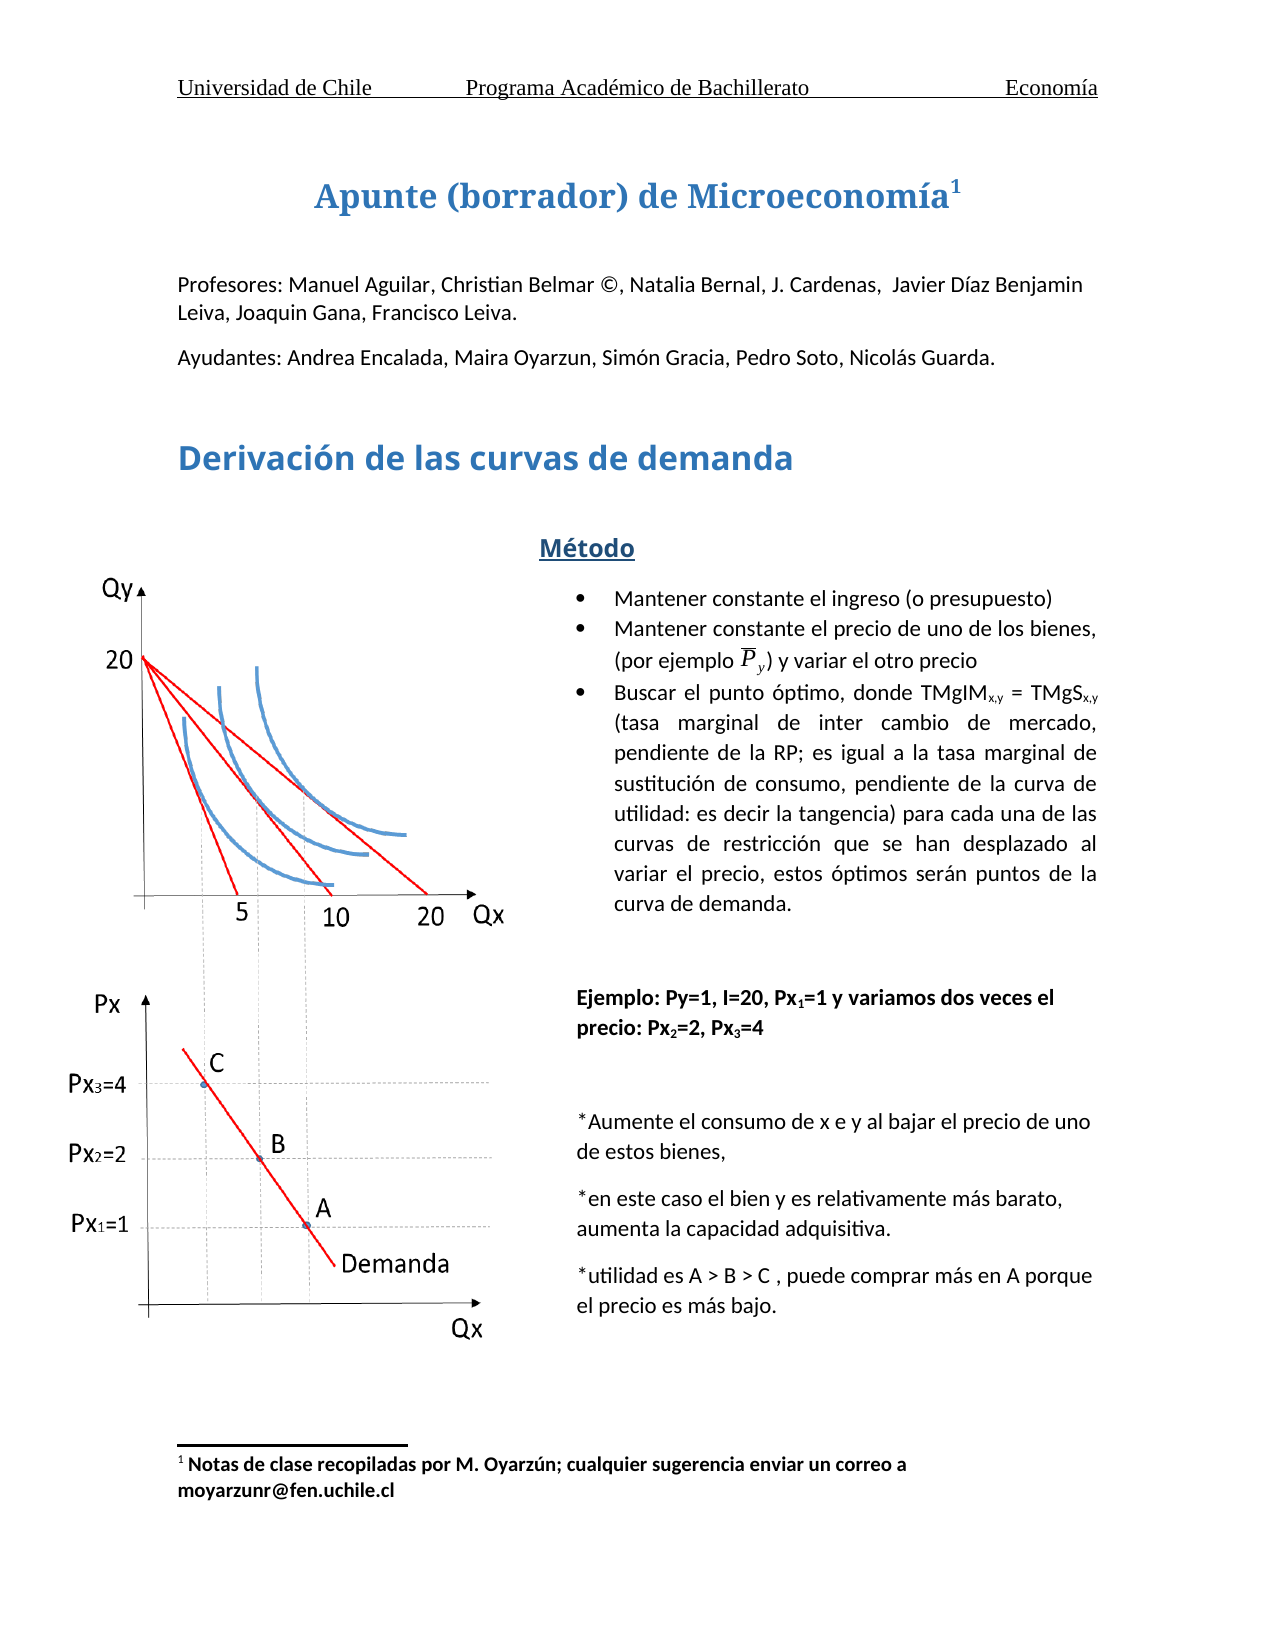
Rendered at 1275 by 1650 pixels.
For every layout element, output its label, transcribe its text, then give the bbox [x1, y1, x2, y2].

text Profesores: Manuel Aguilar, Christian Belmar ©, Natalia Bernal, J. Cardenas, Javier Díaz Benjamin Leiva, Joaquin Gana, Francisco Leiva. [177, 271, 1098, 327]
list Mantener constante el precio de uno de los bienes, (por ejemplo ) y variar el otro precio [521, 614, 1098, 676]
text *Aumente el consumo de x e y al bajar el precio de uno de estos bienes, [521, 1107, 1098, 1165]
text Ayudantes: Andrea Encalada, Maira Oyarzun, Simón Gracia, Pedro Soto, Nicolás Guarda. [177, 343, 1098, 371]
text Método [177, 531, 1098, 565]
text *utilidad es A > B > C , puede comprar más en A porque el precio es más bajo. [521, 1261, 1098, 1319]
list Mantener constante el ingreso (o presupuesto) [521, 584, 1098, 612]
subtitle Derivación de las curvas de demanda [177, 435, 1098, 480]
list Buscar el punto óptimo, donde TMgIMx,y = TMgSx,y (tasa marginal de inter cambio de mercado, pendiente de la RP; es igual a la tasa marginal de sustitución de consumo, pendiente de la curva de utilidad: es decir la tangencia) para cada una de las curvas de restricción que se han desplazado al variar el precio, estos óptimos serán puntos de la curva de demanda. [521, 678, 1098, 917]
picture [50, 559, 521, 1363]
text Ejemplo: Py=1, I=20, Px1=1 y variamos dos veces el precio: Px2=2, Px3=4 [521, 983, 1098, 1041]
subtitle Apunte (borrador) de Microeconomía [177, 173, 1098, 267]
text *en este caso el bien y es relativamente más barato, aumenta la capacidad adquisitiva. [521, 1184, 1098, 1242]
